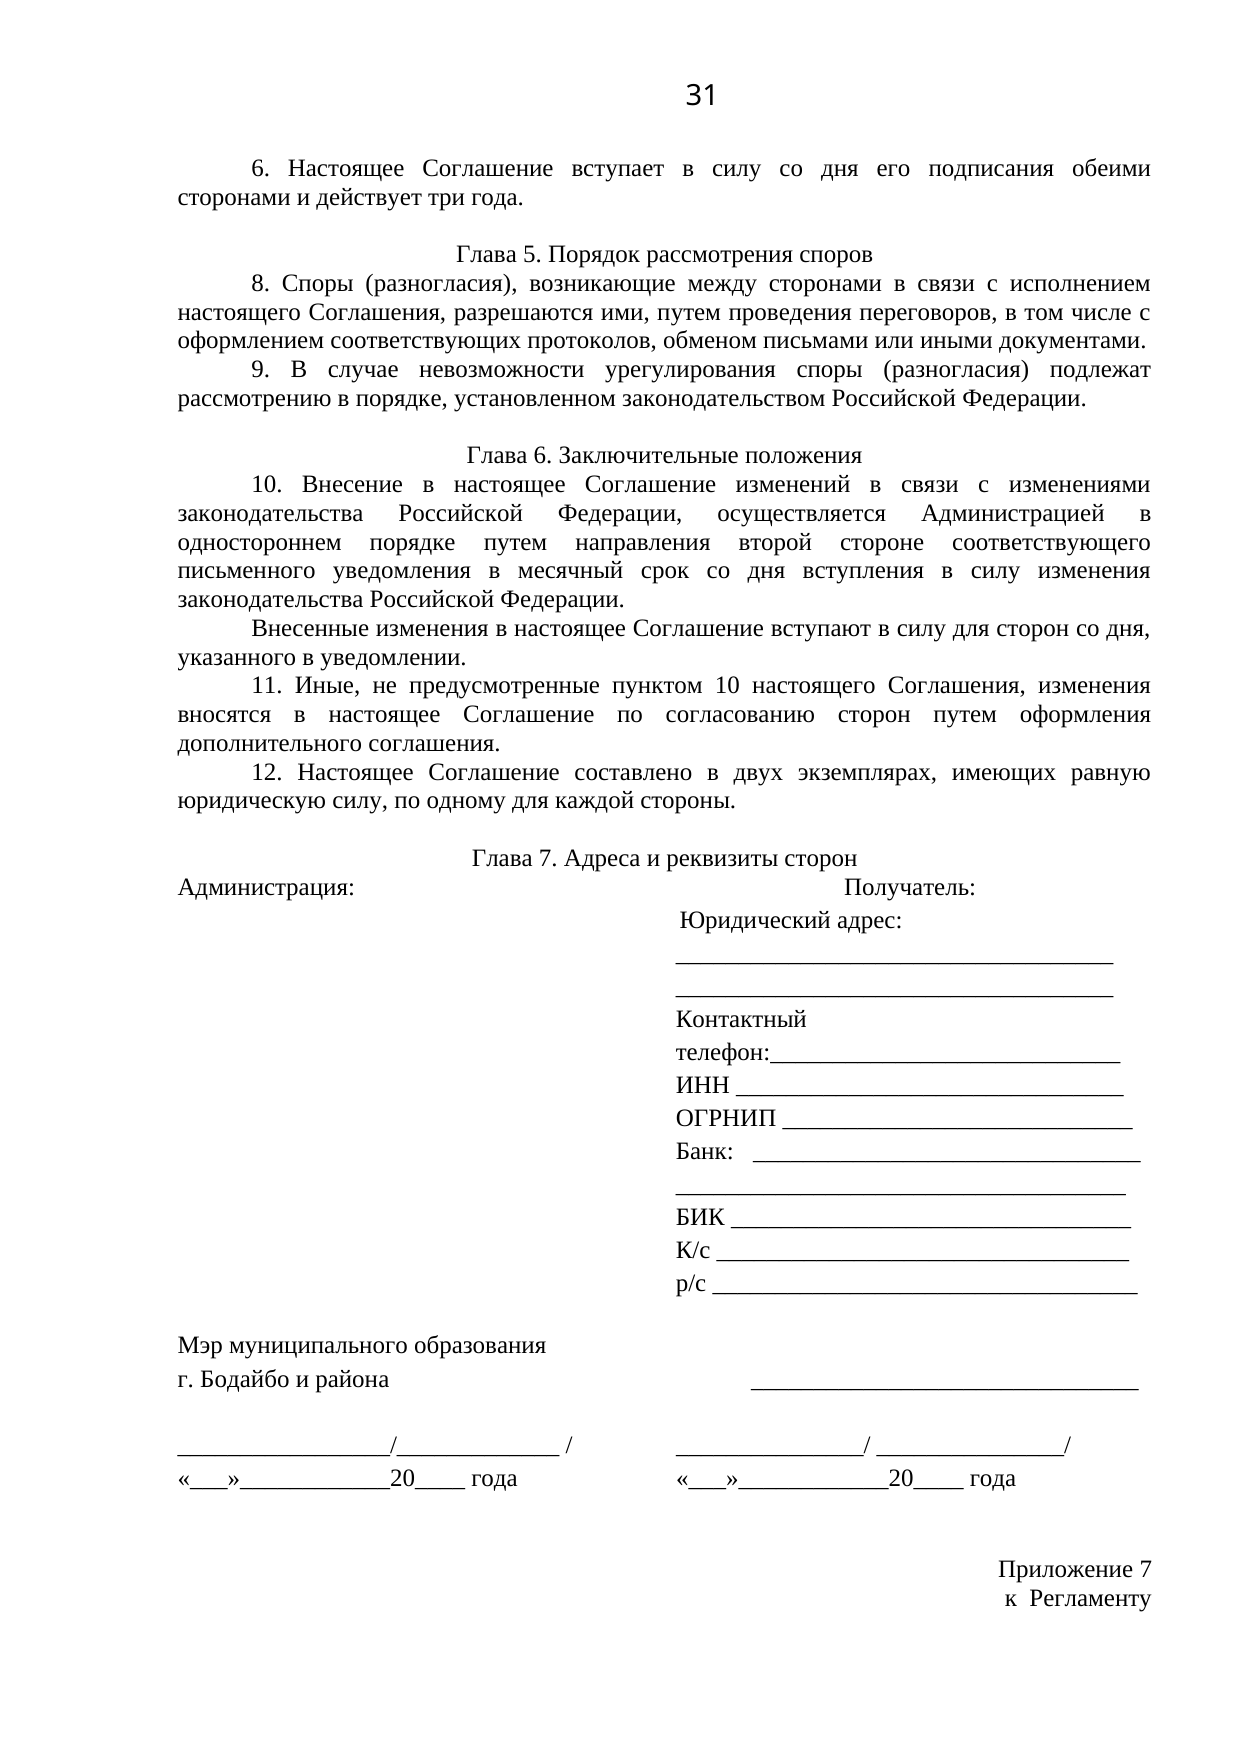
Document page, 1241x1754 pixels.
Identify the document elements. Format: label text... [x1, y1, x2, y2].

text 11. Иные, не предусмотренные пунктом 10 настоящего Соглашения, изменения вносятся в настоящее Соглашение по согласованию сторон путем оформления дополнительного соглашения. [177, 671, 1152, 757]
table_header Мэр муниципального образования г. Бодайбо и района _________________/_____________ / «___»____________20____ года [166, 1331, 664, 1496]
text Глава 5. Порядок рассмотрения споров [177, 239, 1152, 268]
text Глава 6. Заключительные положения [177, 441, 1152, 469]
text 12. Настоящее Соглашение составлено в двух экземплярах, имеющих равную юридическую силу, по одному для каждой стороны. [177, 757, 1152, 814]
text 10. Внесение в настоящее Соглашение изменений в связи с изменениями законодательства Российской Федерации, осуществляется Администрацией в одностороннем порядке путем направления второй стороне соответствующего письменного уведомления в месячный срок со дня вступления в силу изменения законодательства Российской Федерации. [177, 469, 1152, 613]
text к Регламенту [177, 1583, 1152, 1611]
text Внесенные изменения в настоящее Соглашение вступают в силу для сторон со дня, указанного в уведомлении. [177, 613, 1152, 671]
table_header Администрация: [166, 872, 664, 1302]
text 9. В случае невозможности урегулирования споры (разногласия) подлежат рассмотрению в порядке, установленном законодательством Российской Федерации. [177, 354, 1152, 412]
text Приложение 7 [177, 1554, 1152, 1583]
table_header _______________________________ _______________/ _______________/ «___»____________20____ года [665, 1331, 1152, 1496]
text Глава 7. Адреса и реквизиты сторон [177, 843, 1152, 872]
text 6. Настоящее Соглашение вступает в силу со дня его подписания обеими сторонами и действует три года. [177, 153, 1152, 211]
table_header Получатель: Юридический адрес: ___________________________________ ___________________________________ Контактный телефон:____________________________ ИНН _______________________________ ОГРНИП ____________________________ Банк: _______________________________ ____________________________________ БИК ________________________________ К/с _________________________________ р/с __________________________________ [664, 872, 1152, 1302]
text 8. Споры (разногласия), возникающие между сторонами в связи с исполнением настоящего Соглашения, разрешаются ими, путем проведения переговоров, в том числе с оформлением соответствующих протоколов, обменом письмами или иными документами. [177, 268, 1152, 354]
